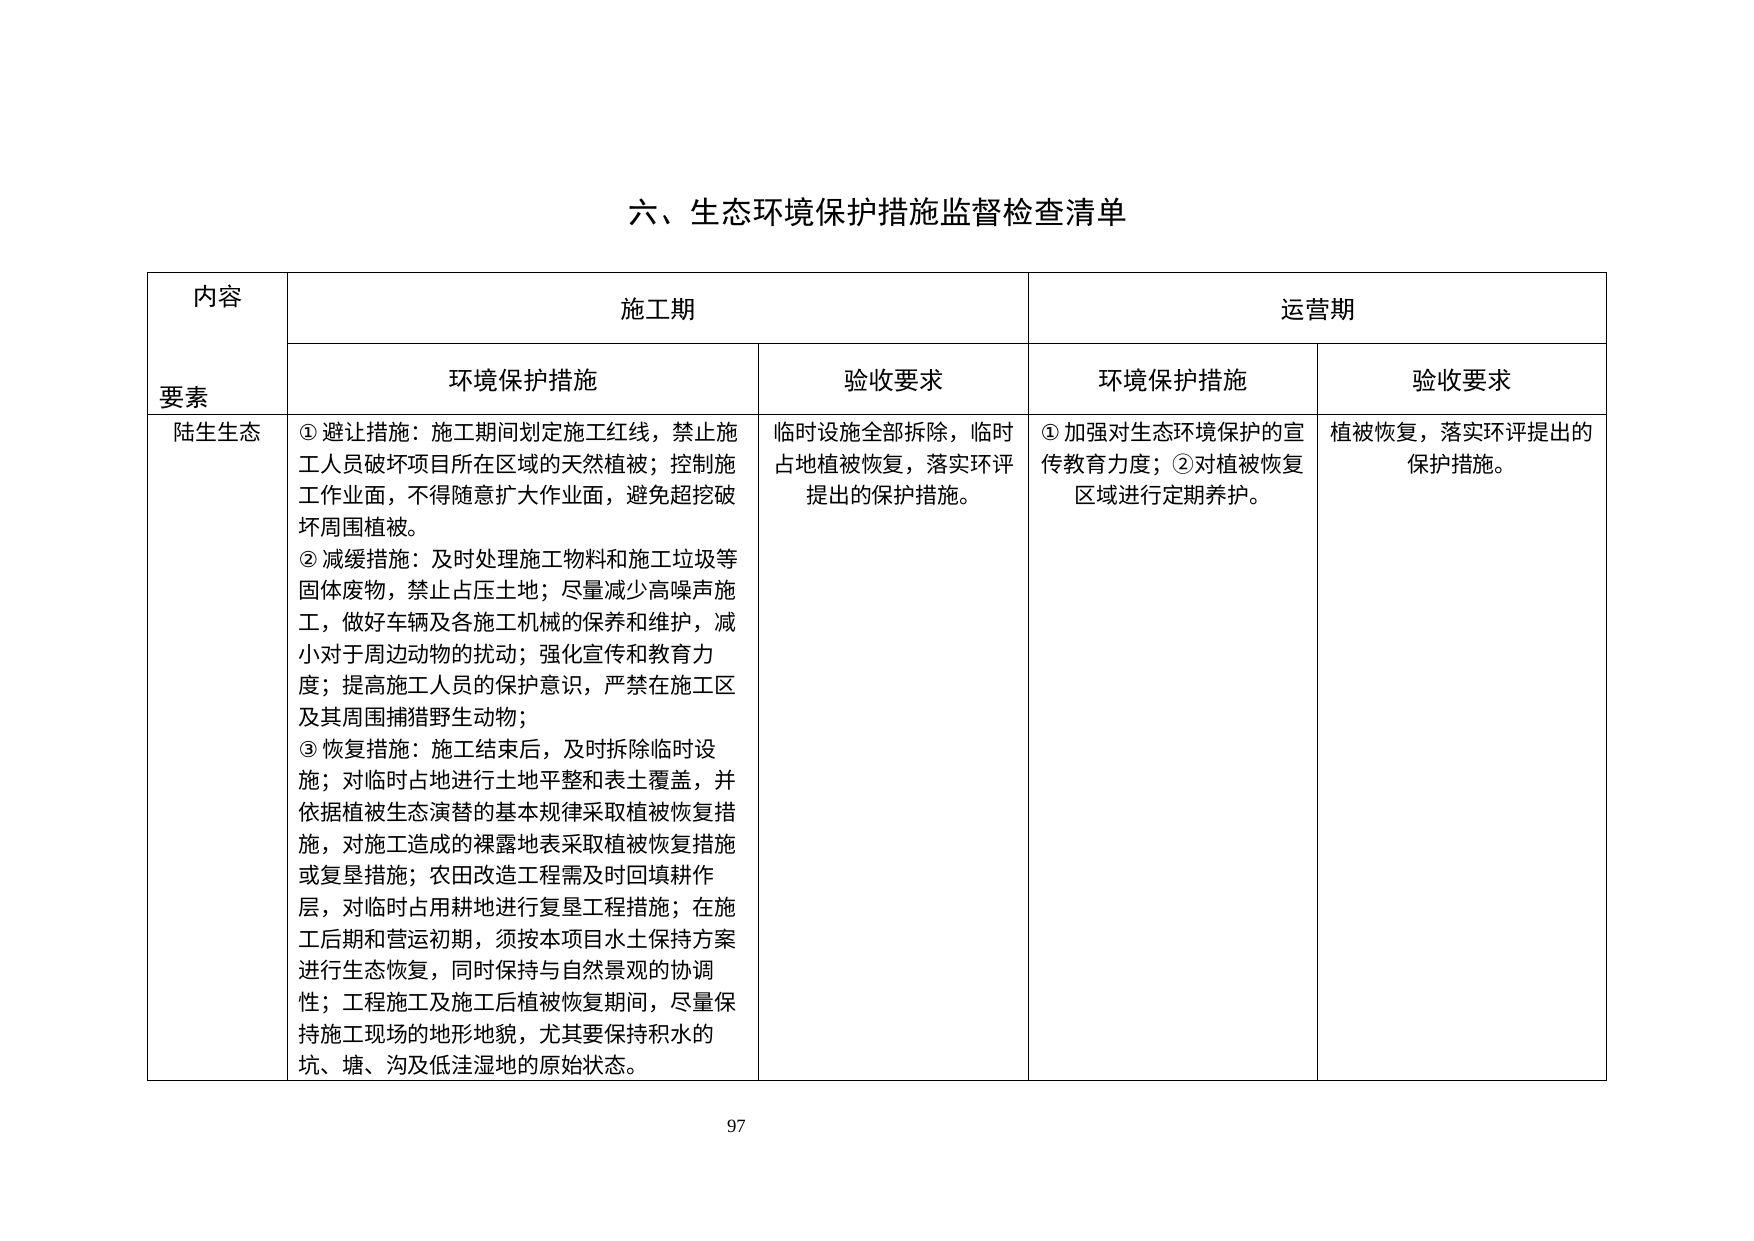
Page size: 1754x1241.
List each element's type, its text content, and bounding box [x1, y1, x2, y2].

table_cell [288, 415, 758, 1080]
table_cell 环境保护措施 [288, 344, 758, 414]
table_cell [759, 415, 1028, 1080]
table_cell 植被恢复，落实环评提出的保护措施。 [1318, 415, 1606, 1080]
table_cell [1029, 415, 1317, 1080]
text 六、生态环境保护措施监督检查清单 [148, 178, 1606, 243]
table_cell 验收要求 [1318, 344, 1606, 414]
table_cell 陆生生态 [148, 415, 287, 1080]
table_header 运营期 [1029, 273, 1606, 343]
table_cell 环境保护措施 [1029, 344, 1317, 414]
table_header 施工期 [288, 273, 1028, 343]
table_cell 验收要求 [759, 344, 1028, 414]
table_header 内容 要素 [148, 273, 287, 414]
